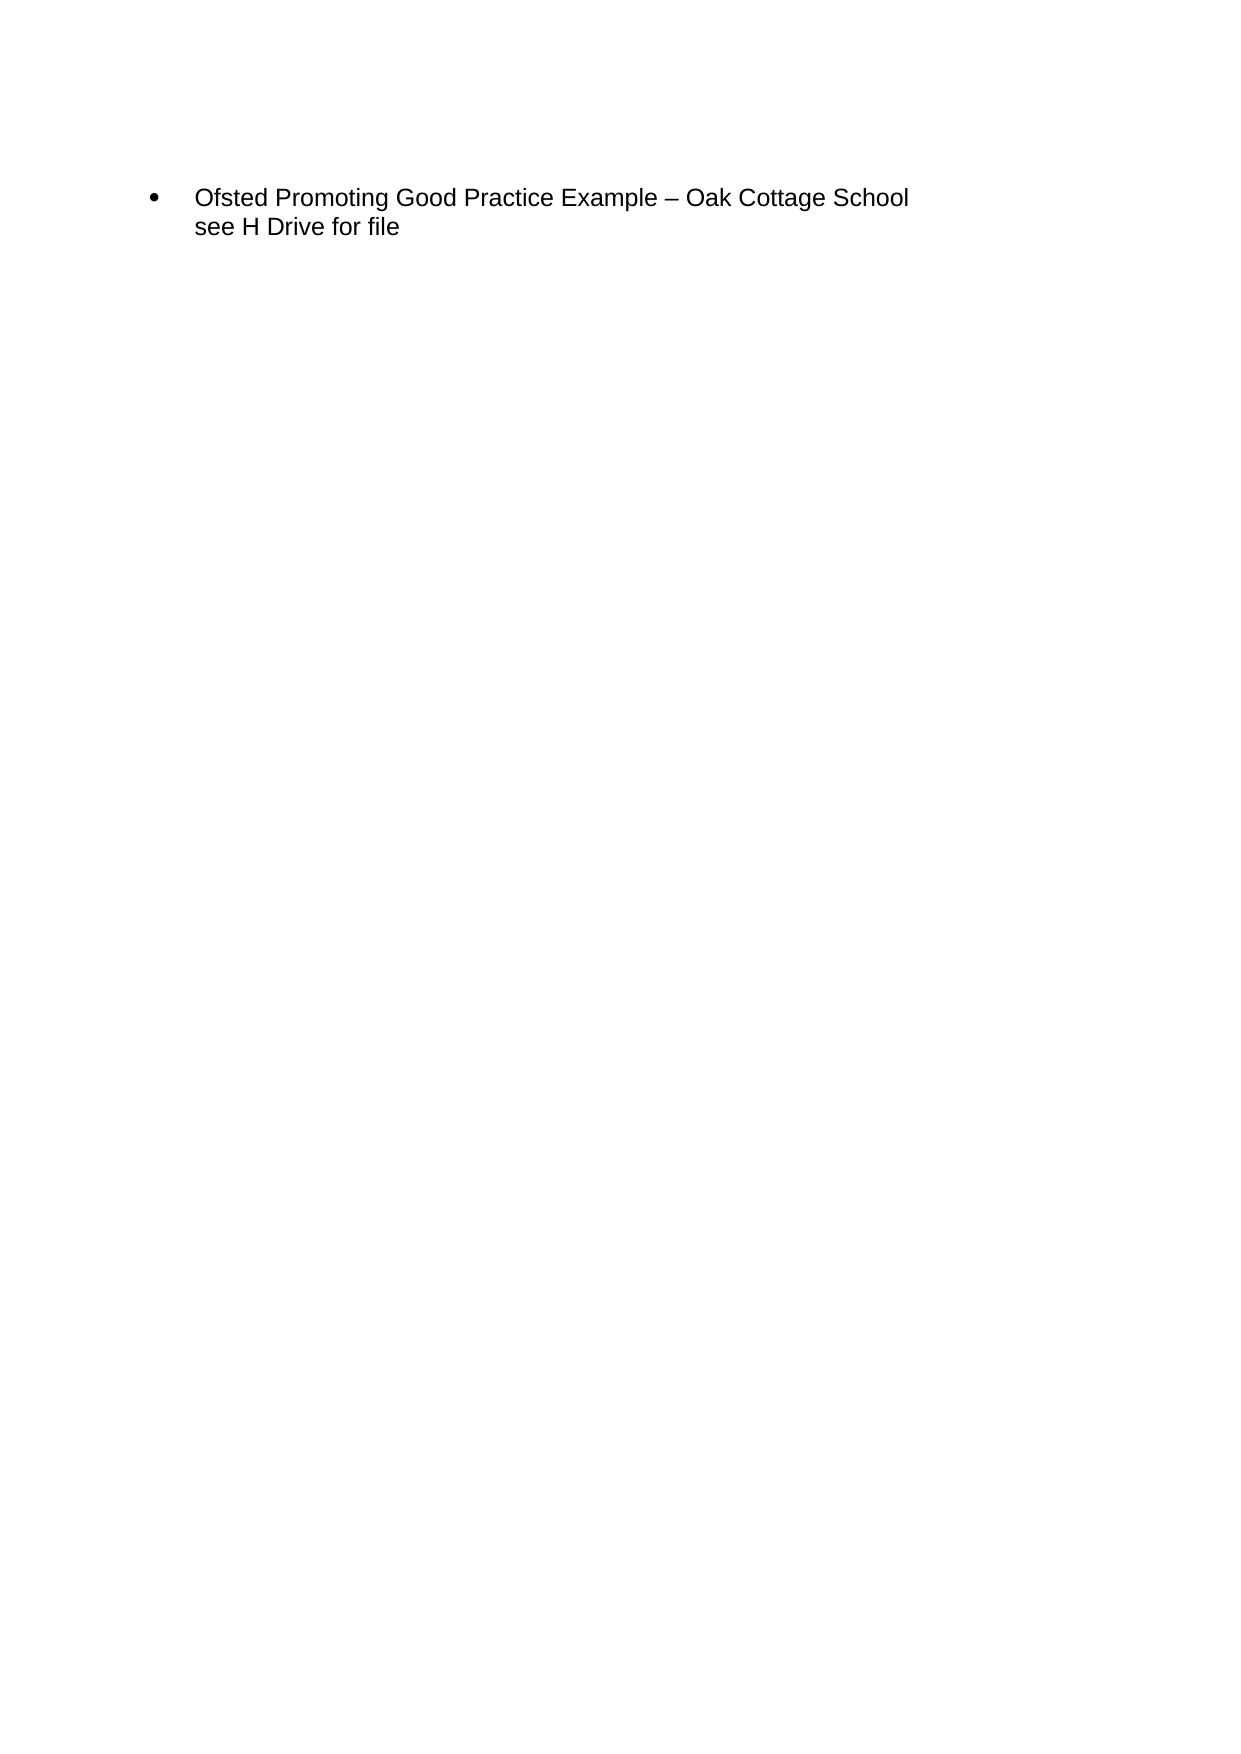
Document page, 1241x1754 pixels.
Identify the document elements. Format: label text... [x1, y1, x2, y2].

list Ofsted Promoting Good Practice Example – Oak Cottage School see H Drive for file [150, 183, 1090, 269]
